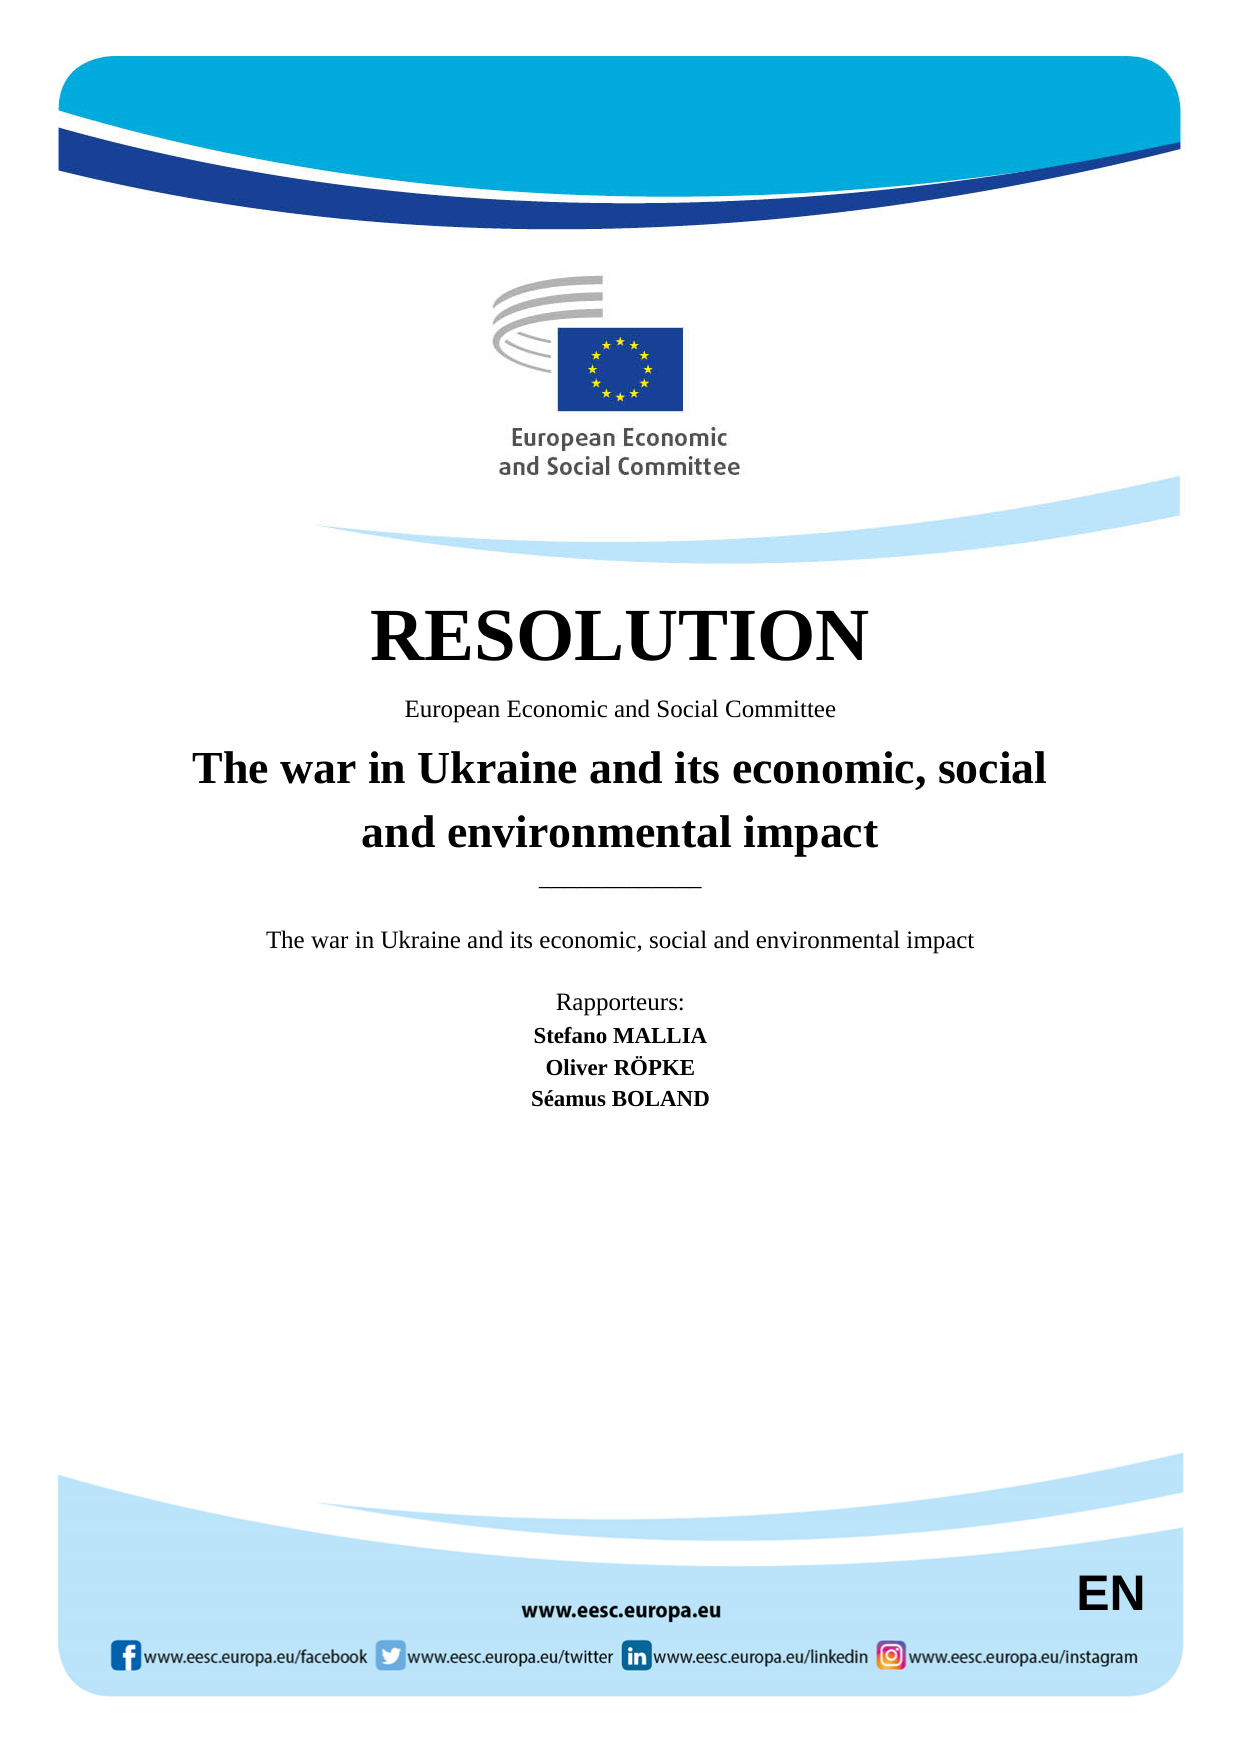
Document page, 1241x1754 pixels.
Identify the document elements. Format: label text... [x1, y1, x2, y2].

table_cell The war in Ukraine and its economic, social and environmental impact [148, 925, 1093, 987]
table_cell _____________ [148, 862, 1093, 925]
table_cell European Economic and Social Committee [148, 682, 1093, 741]
table_cell The war in Ukraine and its economic, social and environmental impact [148, 741, 1093, 862]
table_cell Rapporteurs: Stefano MALLIA Oliver Röpke Séamus Boland [148, 988, 1093, 1117]
picture [0, 0, 1241, 1754]
table_header RESOLUTION [148, 590, 1093, 682]
